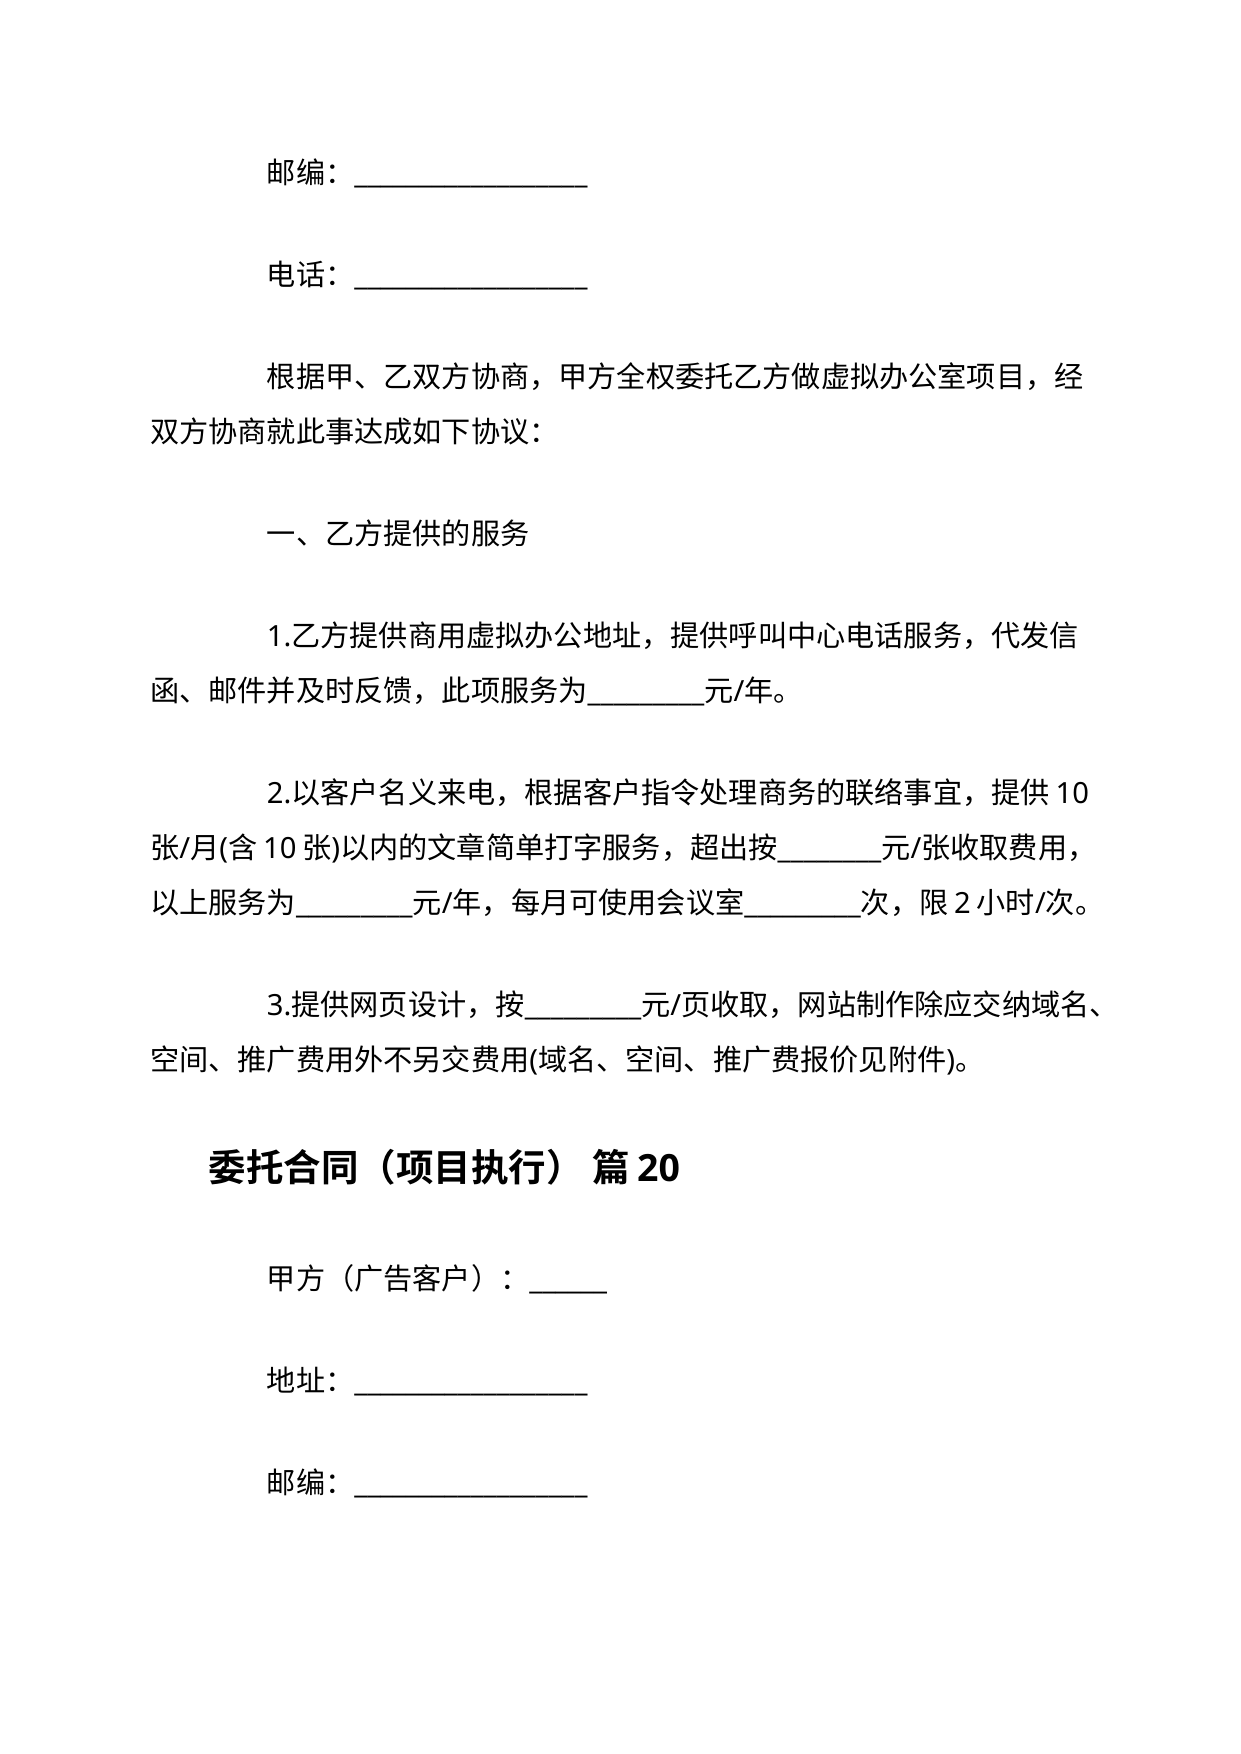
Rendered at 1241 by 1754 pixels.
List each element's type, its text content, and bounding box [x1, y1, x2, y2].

text 根据甲、乙双方协商，甲方全权委托乙方做虚拟办公室项目，经双方协商就此事达成如下协议： [150, 354, 1090, 451]
text 2.以客户名义来电，根据客户指令处理商务的联络事宜，提供10张/月(含10张)以内的文章简单打字服务，超出按________元/张收取费用，以上服务为_________元/年，每月可使用会议室_________次，限2小时/次。 [150, 769, 1090, 922]
text 委托合同（项目执行） 篇20 [150, 1138, 1090, 1193]
text 地址：__________________ [150, 1358, 1090, 1400]
text 电话：__________________ [150, 252, 1090, 294]
text 邮编：__________________ [150, 150, 1090, 192]
text 一、乙方提供的服务 [150, 511, 1090, 553]
text 3.提供网页设计，按_________元/页收取，网站制作除应交纳域名、空间、推广费用外不另交费用(域名、空间、推广费报价见附件)。 [150, 981, 1090, 1079]
text 邮编：__________________ [150, 1460, 1090, 1502]
text 甲方（广告客户）：______ [150, 1256, 1090, 1298]
text 1.乙方提供商用虚拟办公地址，提供呼叫中心电话服务，代发信函、邮件并及时反馈，此项服务为_________元/年。 [150, 612, 1090, 710]
